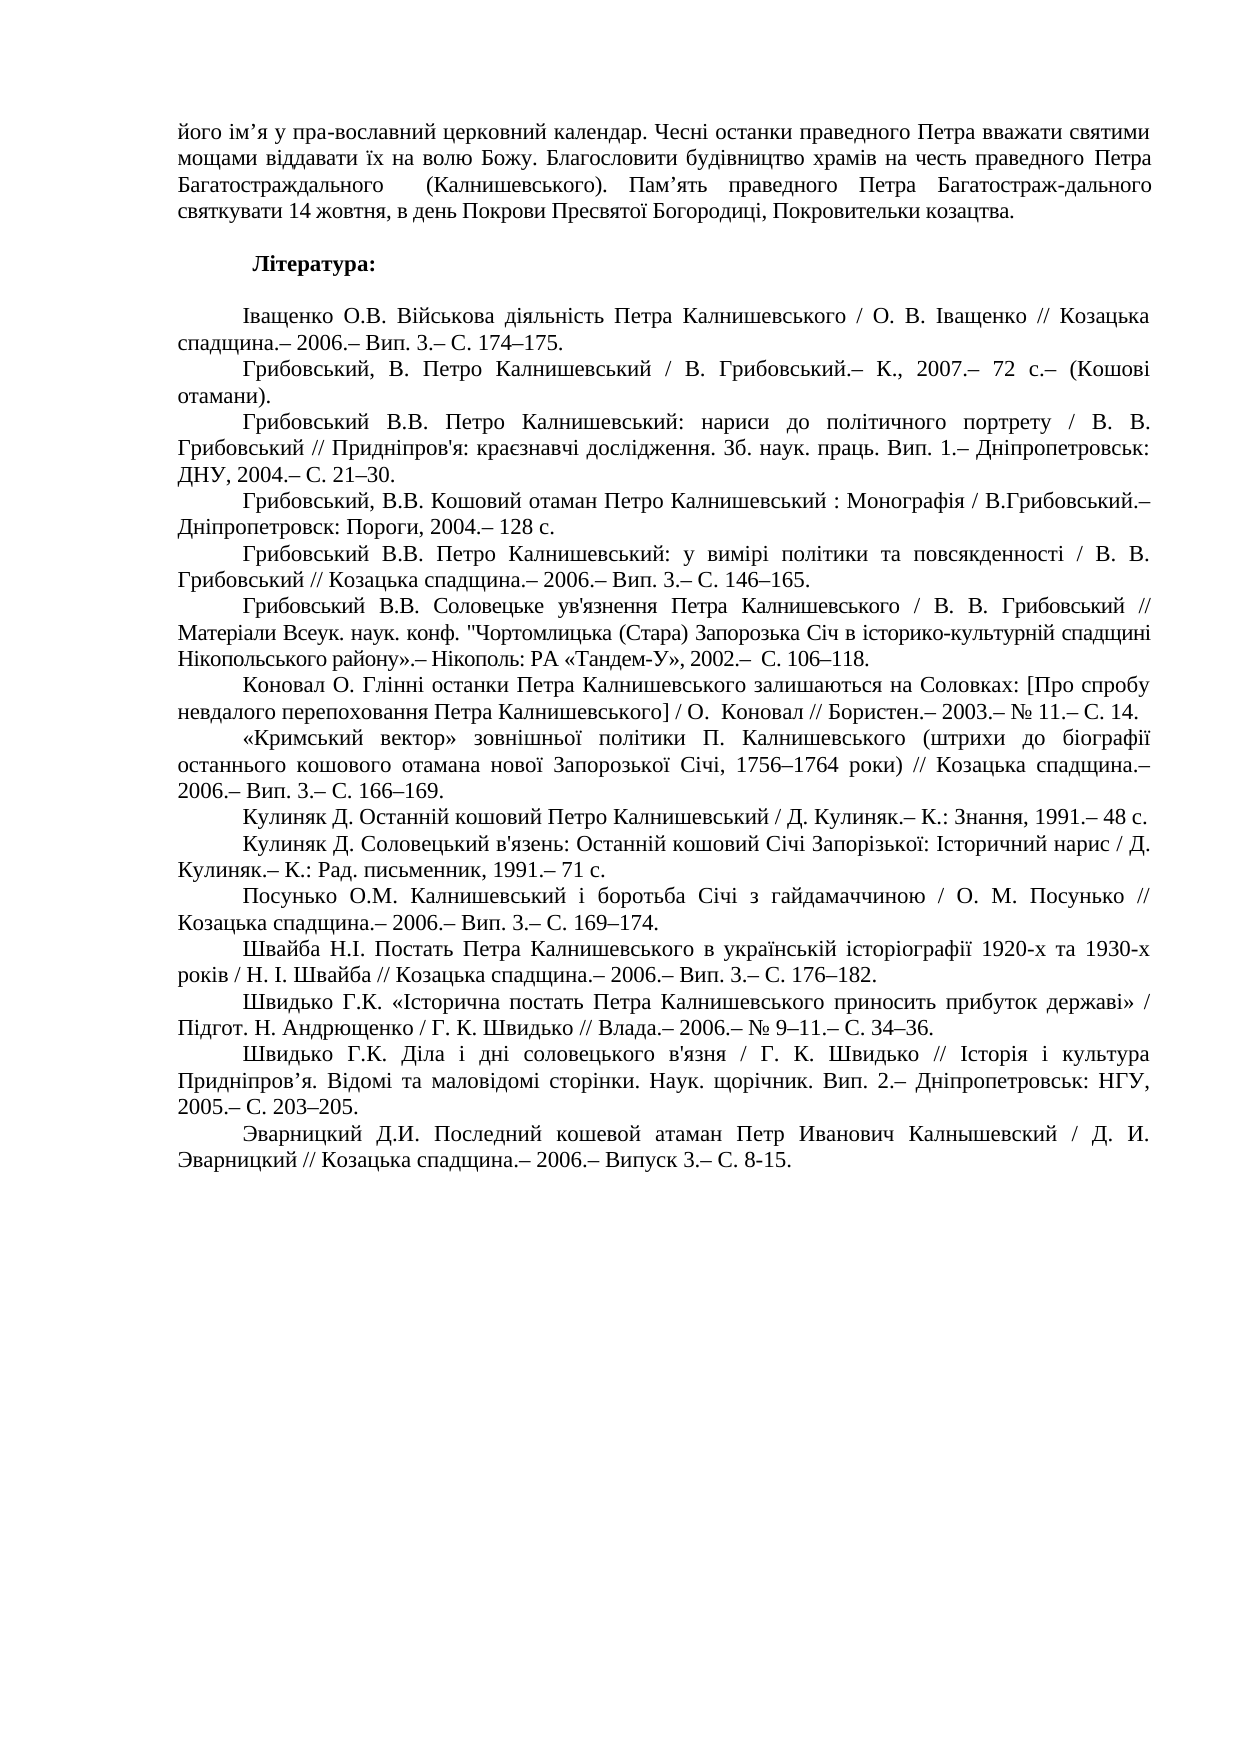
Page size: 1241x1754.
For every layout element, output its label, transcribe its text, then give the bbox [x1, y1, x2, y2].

text Грибовський В.В. Соловецьке ув'язнення Петра Калнишевського / В. В. Грибовський // Матеріали Всеук. наук. конф. "Чортомлицька (Стара) Запорозька Січ в історико-культурній спадщині Нікопольського району».– Нікополь: РА «Тандем-У», 2002.– С. 106–118. [177, 592, 1152, 672]
text Швидько Г.К. «Історична постать Петра Калнишевського приносить прибуток державі» / Підгот. Н. Андрющенко / Г. К. Швидько // Влада.– 2006.– № 9–11.– С. 34–36. [177, 988, 1152, 1041]
text Швидько Г.К. Діла і дні соловецького в'язня / Г. К. Швидько // Історія і культура Придніпров’я. Відомі та маловідомі сторінки. Наук. щорічник. Вип. 2.– Дніпропетровськ: НГУ, 2005.– С. 203–205. [177, 1041, 1152, 1119]
text Кулиняк Д. Останній кошовий Петро Калнишевський / Д. Кулиняк.– К.: Знання, 1991.– 48 с. [177, 803, 1152, 830]
text Іващенко О.В. Військова діяльність Петра Калнишевського / О. В. Іващенко // Козацька спадщина.– 2006.– Вип. 3.– С. 174–175. [177, 303, 1152, 355]
text Эварницкий Д.И. Последний кошевой атаман Петр Иванович Калнышевский / Д. И. Эварницкий // Козацька спадщина.– 2006.– Випуск 3.– С. 8-15. [177, 1119, 1152, 1172]
text Література: [177, 250, 1152, 276]
text Швайба Н.І. Постать Петра Калнишевського в українській історіографії 1920-х та 1930-х років / Н. І. Швайба // Козацька спадщина.– 2006.– Вип. 3.– С. 176–182. [177, 935, 1152, 988]
text Грибовський В.В. Петро Калнишевський: у вимірі політики та повсякденності / В. В. Грибовський // Козацька спадщина.– 2006.– Вип. 3.– С. 146–165. [177, 540, 1152, 592]
text «Кримський вектор» зовнішньої політики П. Калнишевського (штрихи до біографії останнього кошового отамана нової Запорозької Січі, 1756–1764 роки) // Козацька спадщина.– 2006.– Вип. 3.– С. 166–169. [177, 724, 1152, 803]
text Грибовський В.В. Петро Калнишевський: нариси до політичного портрету / В. В. Грибовський // Придніпров'я: краєзнавчі дослідження. Зб. наук. праць. Вип. 1.– Дніпропетровськ: ДНУ, 2004.– С. 21–30. [177, 408, 1152, 487]
text Грибовський, В. Петро Калнишевський / В. Грибовський.– К., 2007.– 72 с.– (Кошові отамани). [177, 355, 1152, 408]
text Коновал О. Глінні останки Петра Калнишевського залишаються на Соловках: [Про спробу невдалого перепоховання Петра Калнишевського] / О. Коновал // Бористен.– 2003.– № 11.– С. 14. [177, 672, 1152, 724]
text Посунько О.М. Калнишевський і боротьба Січі з гайдамаччиною / О. М. Посунько // Козацька спадщина.– 2006.– Вип. 3.– С. 169–174. [177, 882, 1152, 935]
text Грибовський, В.В. Кошовий отаман Петро Калнишевський : Монографія / В.Грибовський.– Дніпропетровск: Пороги, 2004.– 128 с. [177, 487, 1152, 540]
text Кулиняк Д. Соловецький в'язень: Останній кошовий Січі Запорізької: Історичний нарис / Д. Кулиняк.– К.: Рад. письменник, 1991.– 71 с. [177, 830, 1152, 882]
